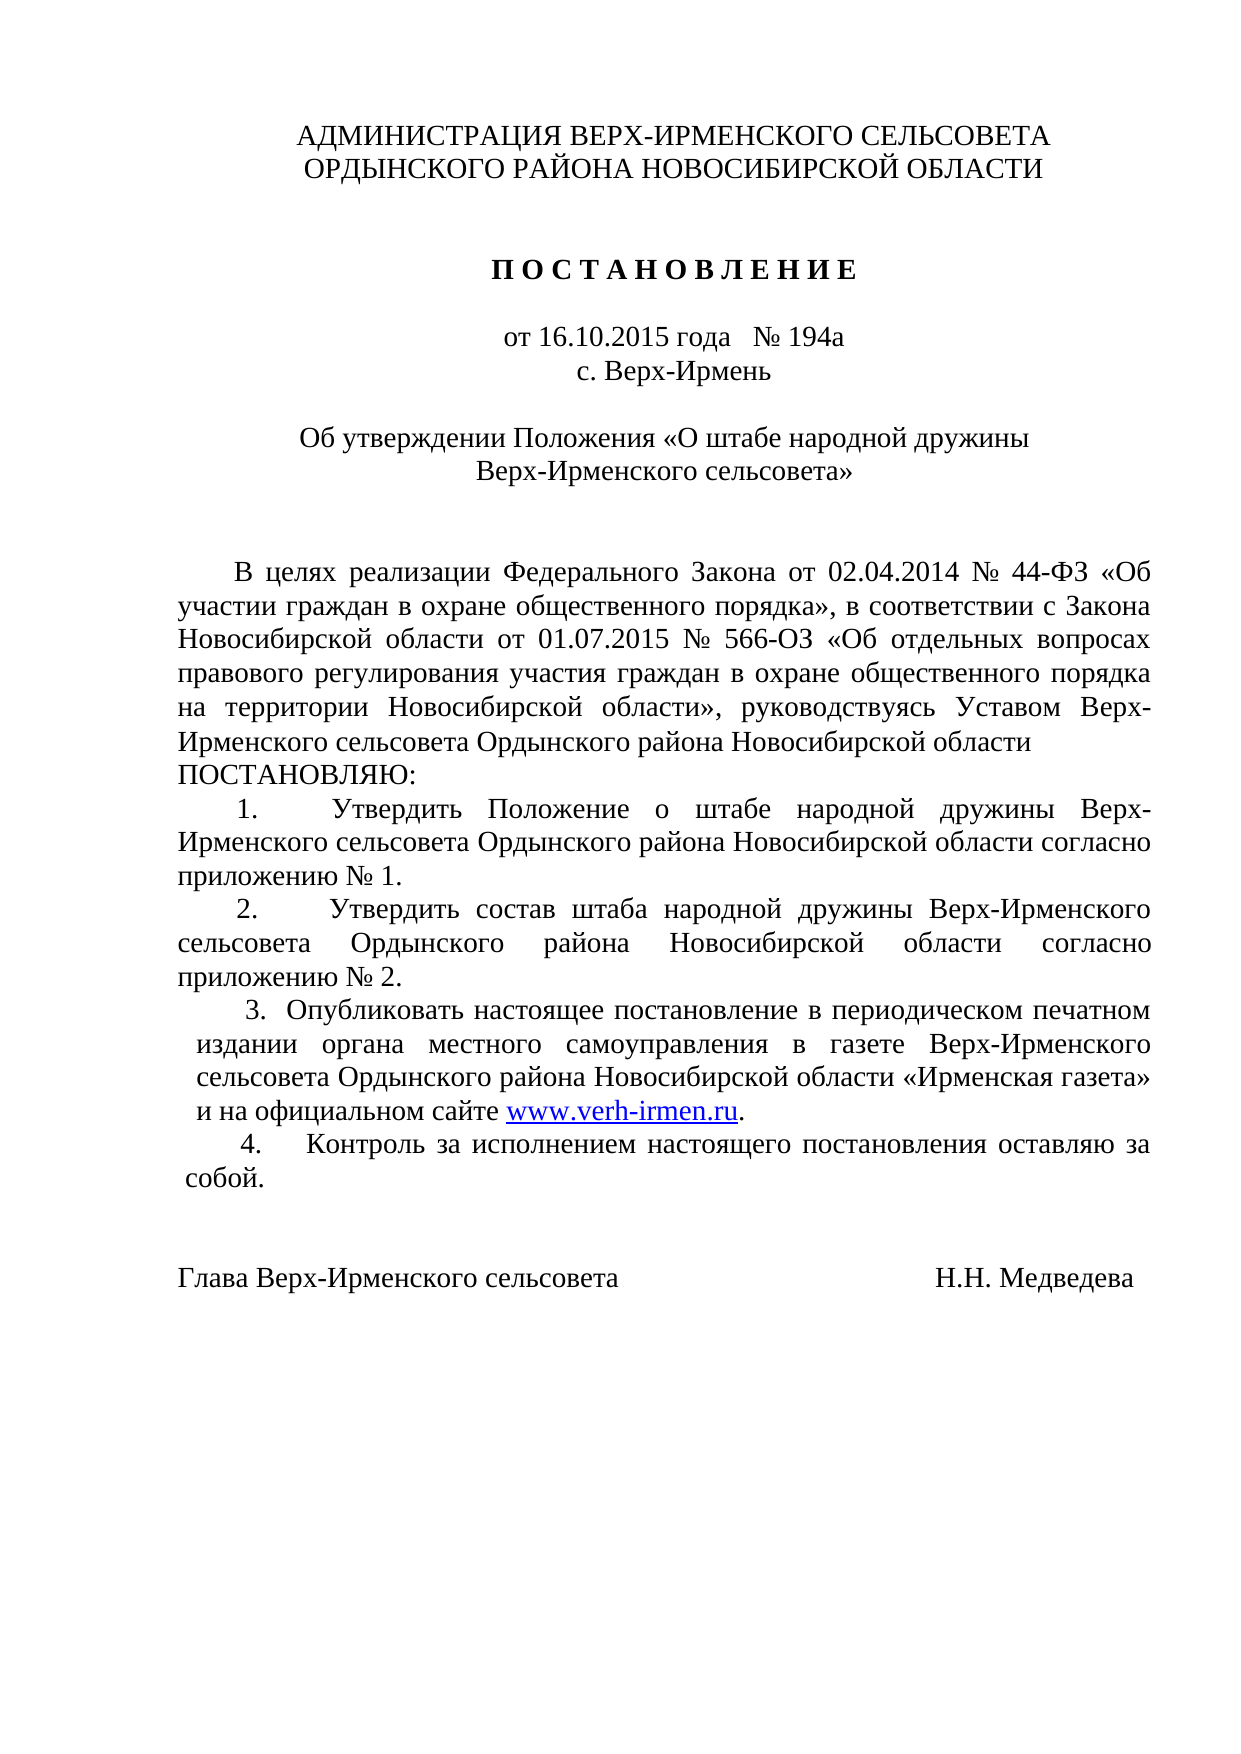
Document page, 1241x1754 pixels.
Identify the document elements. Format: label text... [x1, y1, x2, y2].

subtitle с. Верх-Ирмень [196, 353, 1152, 386]
text 3. Опубликовать настоящее постановление в периодическом печатном издании органа местного самоуправления в газете Верх-Ирменского сельсовета Ордынского района Новосибирской области «Ирменская газета» и на официальном сайте www.verh-irmen.ru. [196, 992, 1152, 1126]
text В целях реализации Федерального Закона от 02.04.2014 № 44-ФЗ «Об участии граждан в охране общественного порядка», в соответствии с Закона Новосибирской области от 01.07.2015 № 566-ОЗ «Об отдельных вопросах правового регулирования участия граждан в охране общественного порядка на территории Новосибирской области», руководствуясь Уставом Верх-Ирменского сельсовета Ордынского района Новосибирской области [177, 554, 1152, 757]
text Верх-Ирменского сельсовета» [177, 453, 1152, 487]
list Утвердить состав штаба народной дружины Верх-Ирменского сельсовета Ордынского района Новосибирской области согласно приложению № 2. [177, 892, 1152, 992]
text 4. Контроль за исполнением настоящего постановления оставляю за собой. [185, 1126, 1152, 1193]
text П О С Т А Н О В Л Е Н И Е [196, 252, 1152, 286]
text Глава Верх-Ирменского сельсовета Н.Н. Медведева [177, 1261, 1152, 1294]
subtitle АДМИНИСТРАЦИЯ ВЕРХ-ИРМЕНСКОГО СЕЛЬСОВЕТА [196, 118, 1152, 152]
subtitle от 16.10.2015 года № 194а [196, 319, 1152, 353]
text ПОСТАНОВЛЯЮ: [177, 757, 1152, 791]
text Об утверждении Положения «О штабе народной дружины [177, 420, 1152, 453]
list Утвердить Положение о штабе народной дружины Верх-Ирменского сельсовета Ордынского района Новосибирской области согласно приложению № 1. [177, 791, 1152, 892]
text ОРДЫНСКОГО РАЙОНА НОВОСИБИРСКОЙ ОБЛАСТИ [196, 152, 1152, 185]
